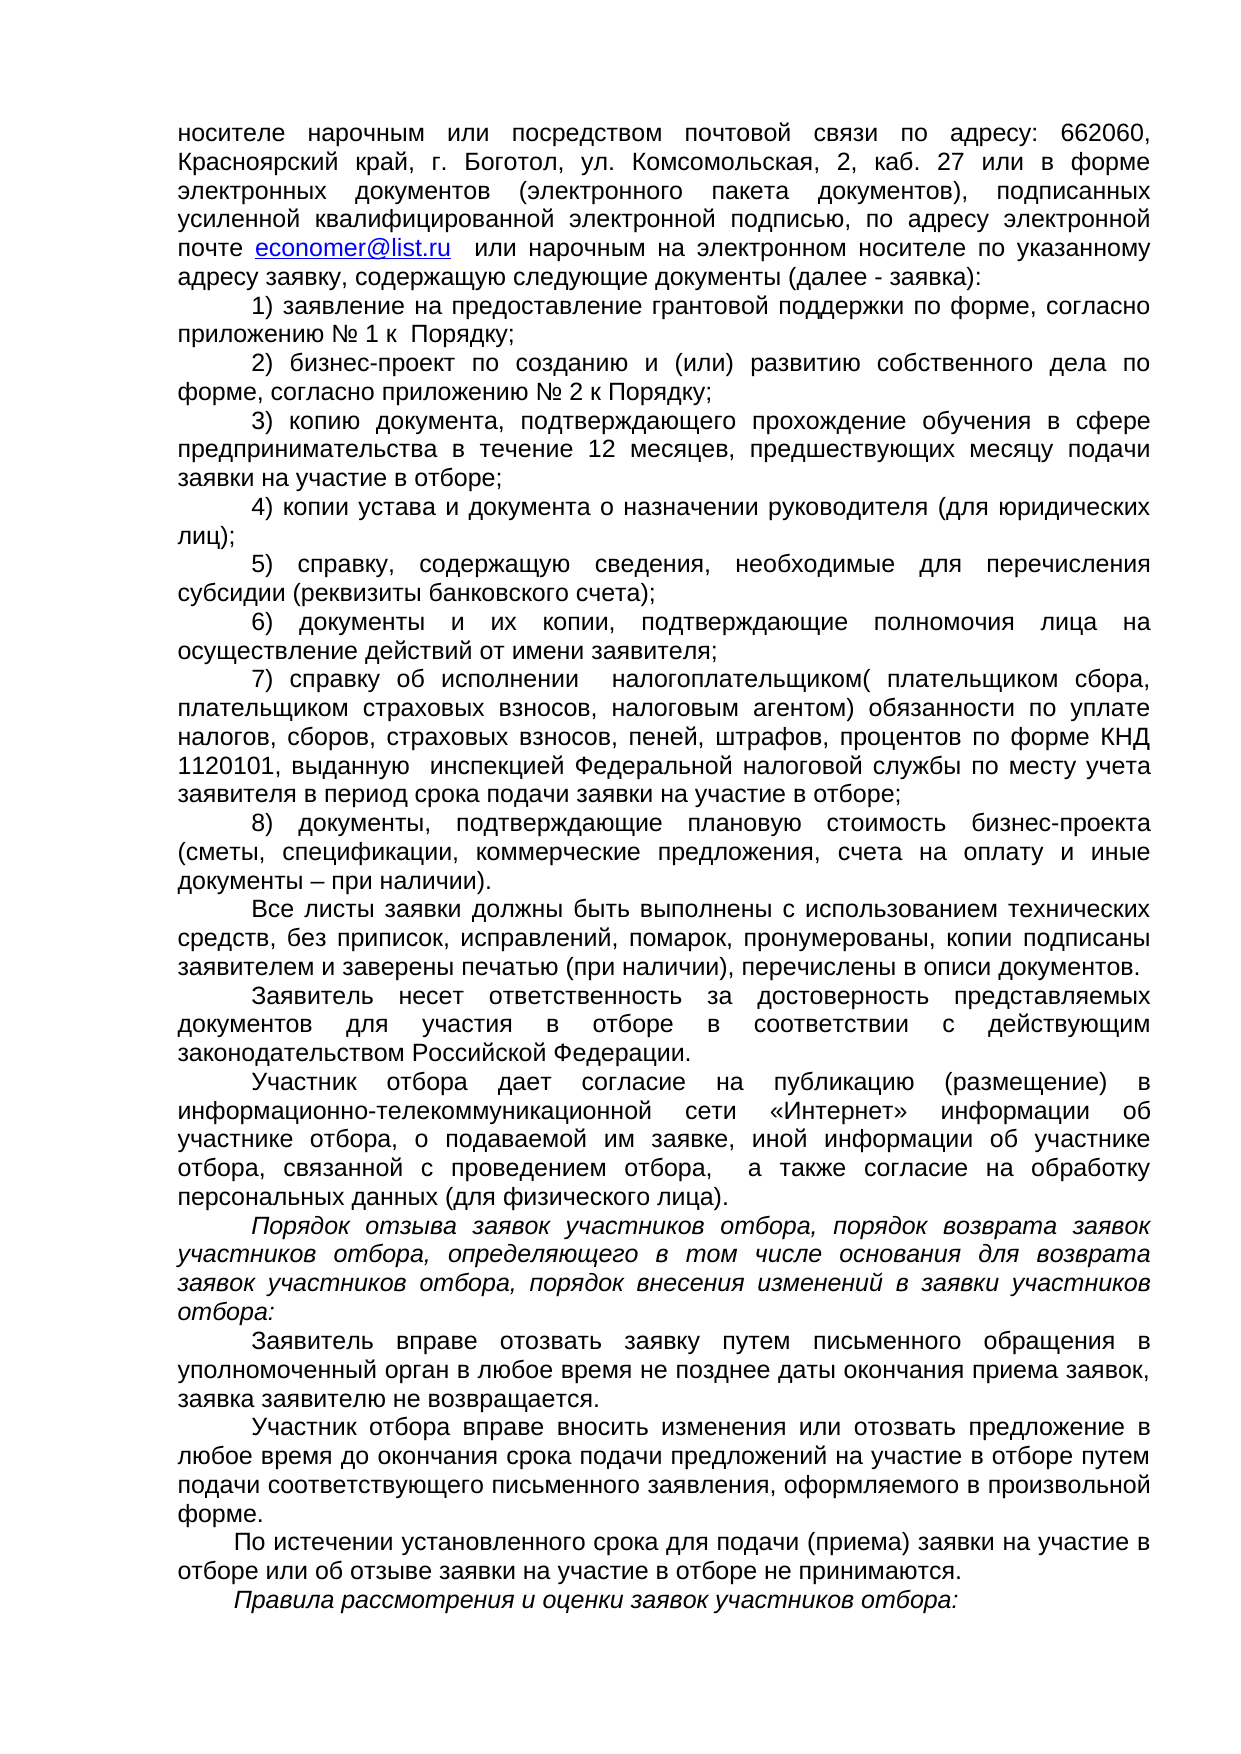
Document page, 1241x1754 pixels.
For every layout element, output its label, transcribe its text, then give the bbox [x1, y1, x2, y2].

text 5) справку, содержащую сведения, необходимые для перечисления субсидии (реквизиты банковского счета); [177, 549, 1152, 607]
text Участник отбора дает согласие на публикацию (размещение) в информационно-телекоммуникационной сети «Интернет» информации об участнике отбора, о подаваемой им заявке, иной информации об участнике отбора, связанной с проведением отбора, а также согласие на обработку персональных данных (для физического лица). [177, 1067, 1152, 1211]
text 3) копию документа, подтверждающего прохождение обучения в сфере предпринимательства в течение 12 месяцев, предшествующих месяцу подачи заявки на участие в отборе; [177, 406, 1152, 492]
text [177, 118, 1152, 291]
text 7) справку об исполнении налогоплательщиком( плательщиком сбора, плательщиком страховых взносов, налоговым агентом) обязанности по уплате налогов, сборов, страховых взносов, пеней, штрафов, процентов по форме КНД 1120101, выданную инспекцией Федеральной налоговой службы по месту учета заявителя в период срока подачи заявки на участие в отборе; [177, 664, 1152, 808]
text Все листы заявки должны быть выполнены с использованием технических средств, без приписок, исправлений, помарок, пронумерованы, копии подписаны заявителем и заверены печатью (при наличии), перечислены в описи документов. [177, 894, 1152, 981]
text Порядок отзыва заявок участников отбора, порядок возврата заявок участников отбора, определяющего в том числе основания для возврата заявок участников отбора, порядок внесения изменений в заявки участников отбора: [177, 1211, 1152, 1326]
text 2) бизнес-проект по созданию и (или) развитию собственного дела по форме, согласно приложению № 2 к Порядку; [177, 348, 1152, 406]
text Заявитель несет ответственность за достоверность представляемых документов для участия в отборе в соответствии с действующим законодательством Российской Федерации. [177, 981, 1152, 1067]
text Заявитель вправе отозвать заявку путем письменного обращения в уполномоченный орган в любое время не позднее даты окончания приема заявок, заявка заявителю не возвращается. [177, 1326, 1152, 1412]
text Участник отбора вправе вносить изменения или отозвать предложение в любое время до окончания срока подачи предложений на участие в отборе путем подачи соответствующего письменного заявления, оформляемого в произвольной форме. [177, 1412, 1152, 1527]
text 8) документы, подтверждающие плановую стоимость бизнес-проекта (сметы, спецификации, коммерческие предложения, счета на оплату и иные документы – при наличии). [177, 808, 1152, 894]
text Правила рассмотрения и оценки заявок участников отбора: [177, 1585, 1152, 1613]
text 6) документы и их копии, подтверждающие полномочия лица на осуществление действий от имени заявителя; [177, 607, 1152, 664]
text 1) заявление на предоставление грантовой поддержки по форме, согласно приложению № 1 к Порядку; [177, 291, 1152, 348]
text По истечении установленного срока для подачи (приема) заявки на участие в отборе или об отзыве заявки на участие в отборе не принимаются. [177, 1527, 1152, 1585]
text 4) копии устава и документа о назначении руководителя (для юридических лиц); [177, 492, 1152, 549]
